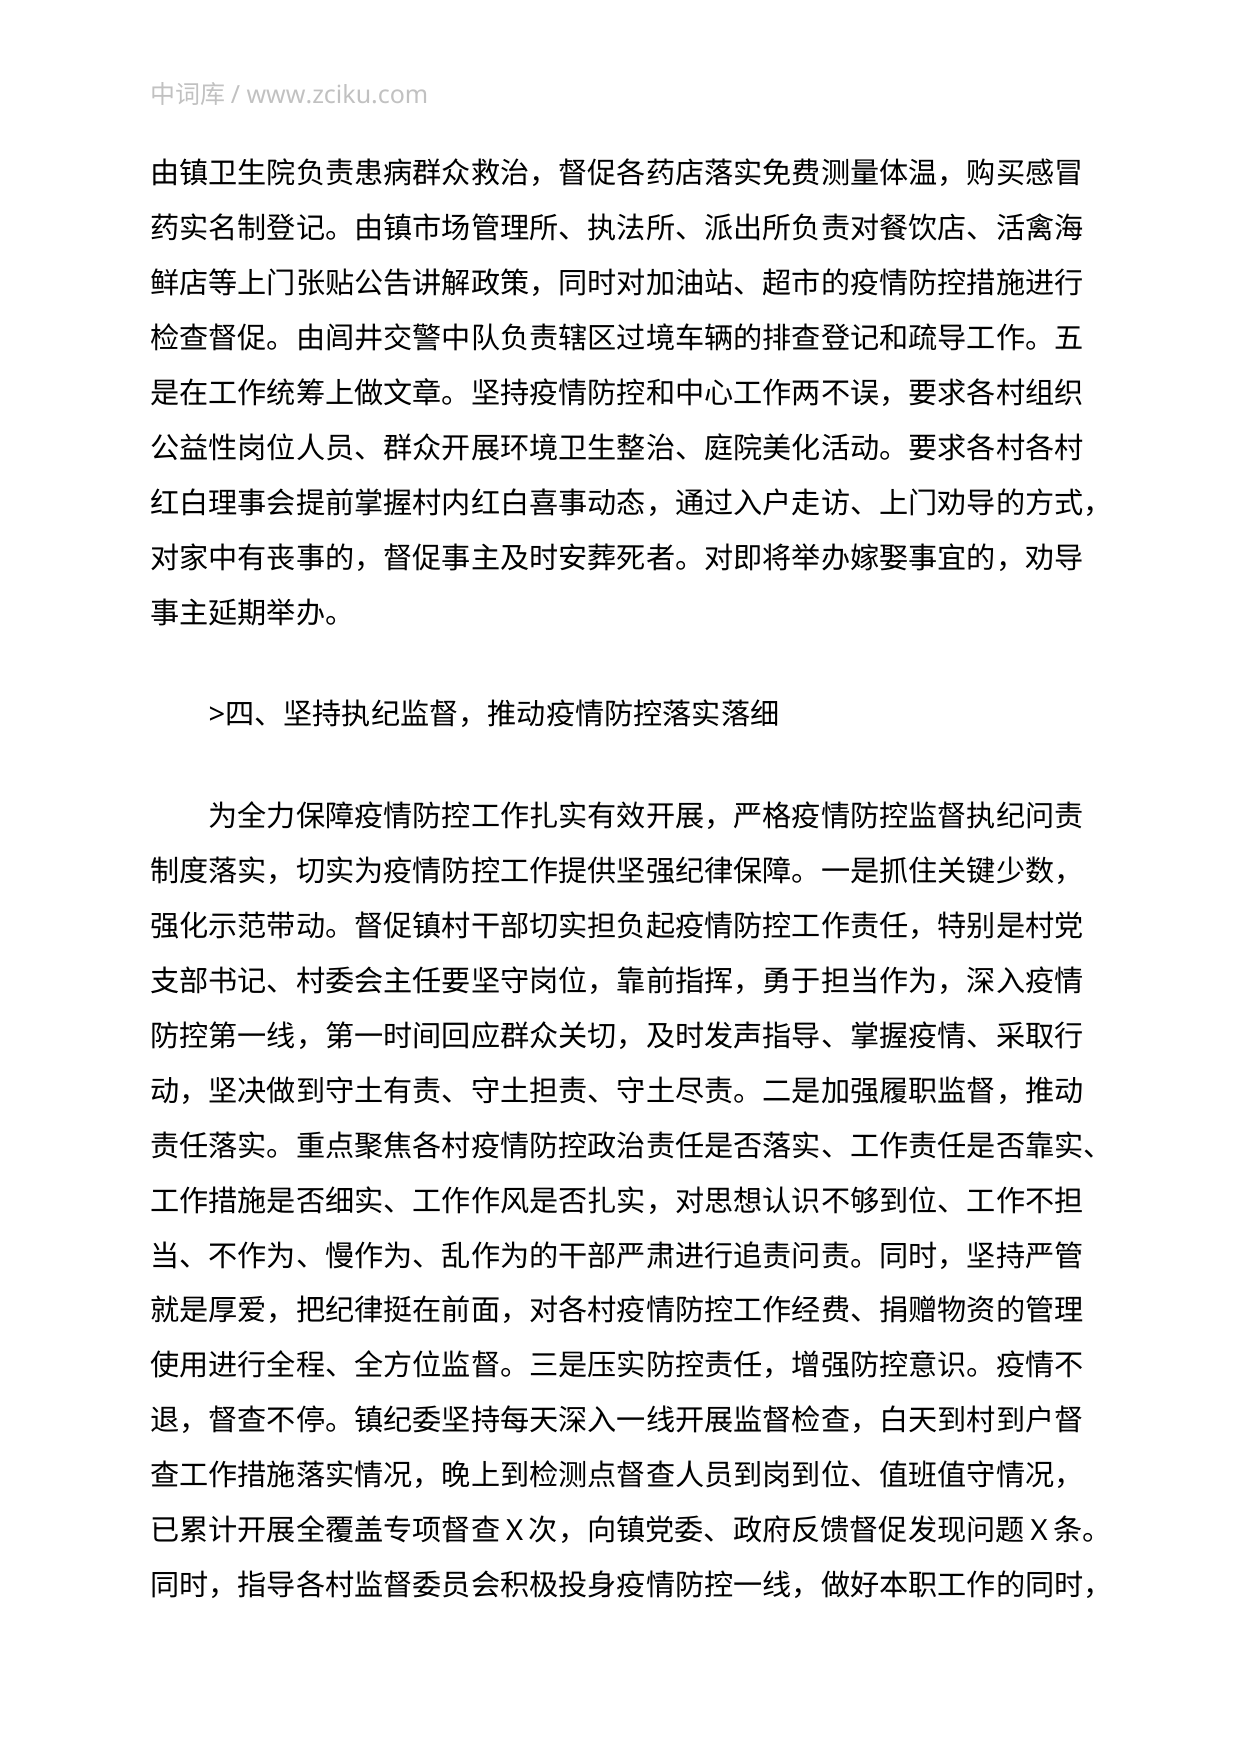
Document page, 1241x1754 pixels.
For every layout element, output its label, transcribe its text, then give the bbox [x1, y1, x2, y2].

text >四、坚持执纪监督，推动疫情防控落实落细 [150, 691, 1090, 733]
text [150, 793, 1090, 1604]
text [150, 150, 1090, 631]
